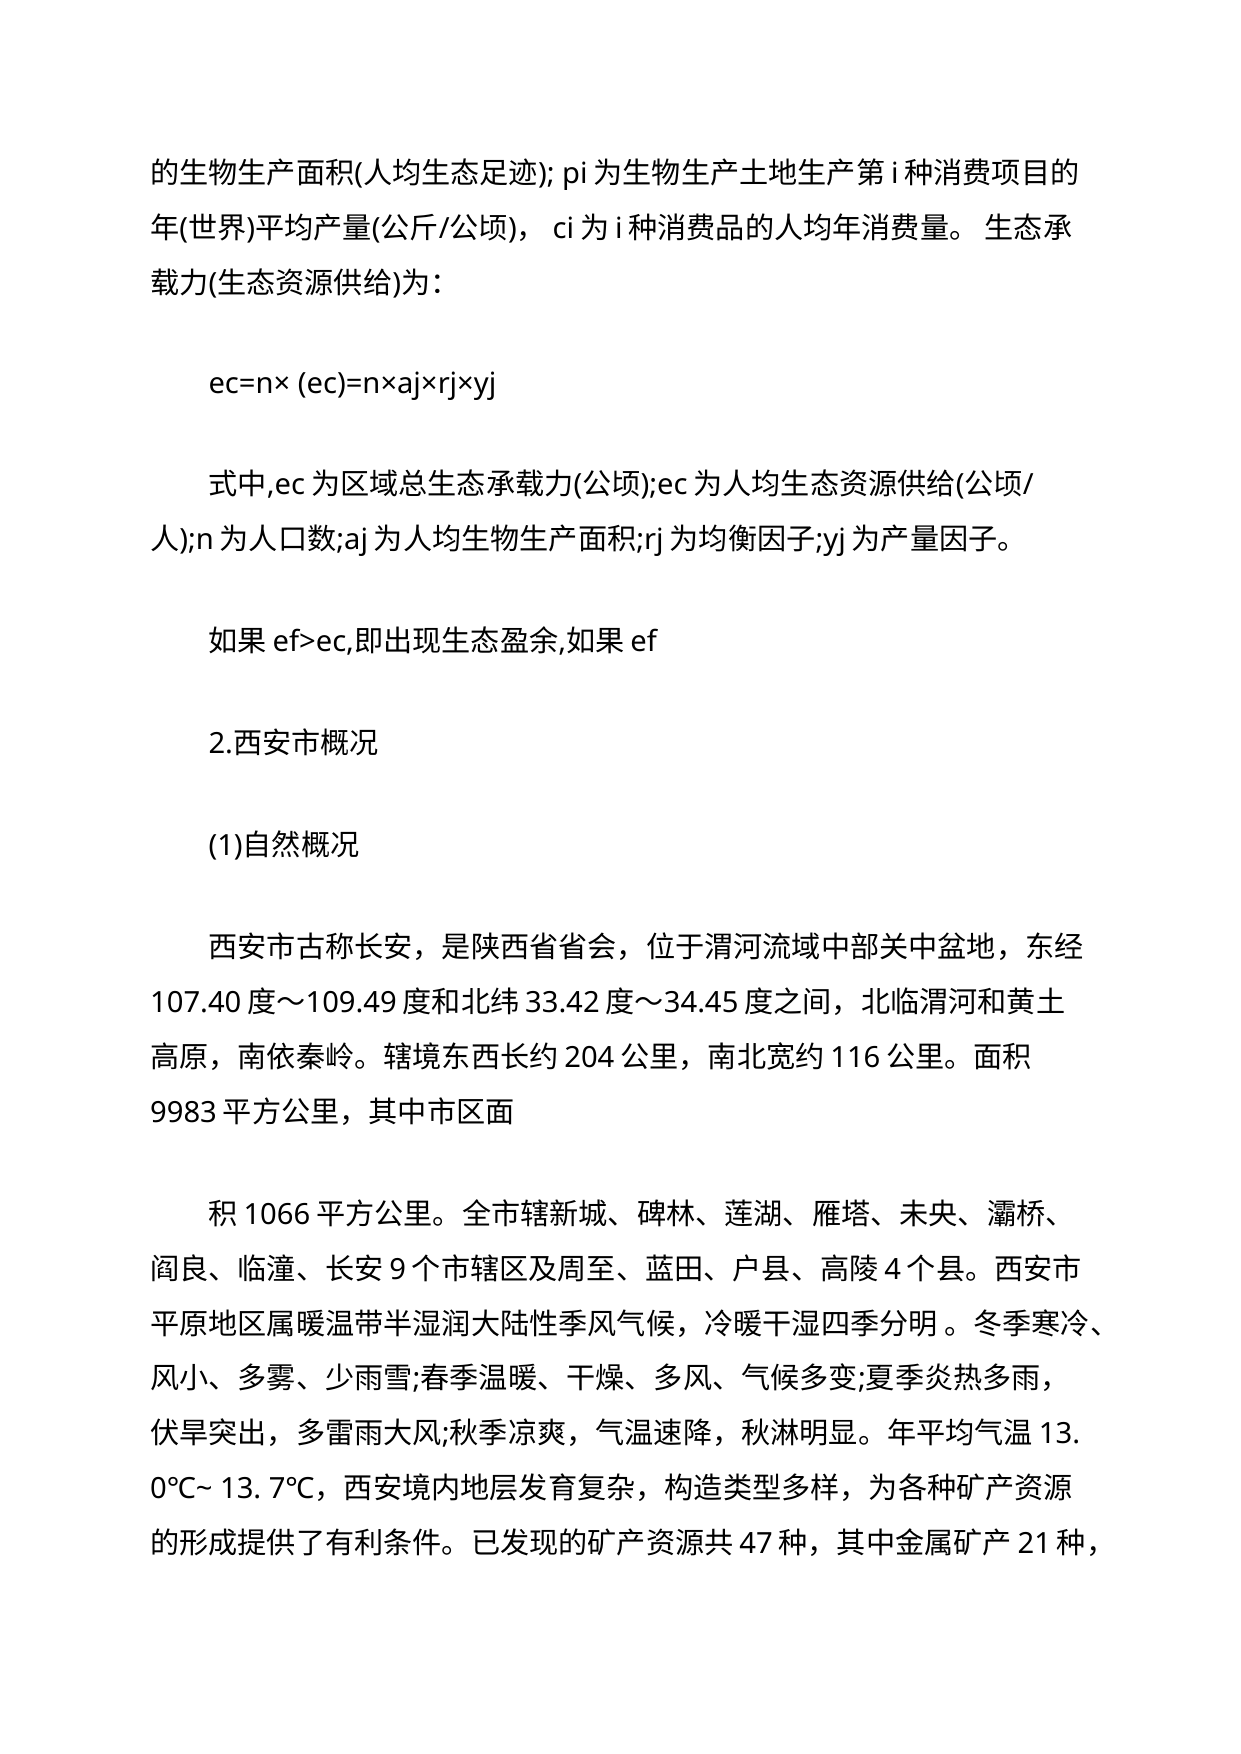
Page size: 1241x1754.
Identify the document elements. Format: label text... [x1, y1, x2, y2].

text 西安市古称长安，是陕西省省会，位于渭河流域中部关中盆地，东经107.40度～109.49度和北纬33.42度～34.45度之间，北临渭河和黄土高原，南依秦岭。辖境东西长约204公里，南北宽约116公里。面积9983平方公里，其中市区面 [150, 923, 1090, 1131]
text 2.西安市概况 [150, 719, 1090, 762]
text ec=n× (ec)=n×aj×rj×yj [150, 362, 1090, 402]
text 如果ef>ec,即出现生态盈余,如果ef [150, 617, 1090, 660]
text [150, 1190, 1090, 1562]
text (1)自然概况 [150, 821, 1090, 864]
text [150, 150, 1090, 302]
text 式中,ec为区域总生态承载力(公顷);ec为人均生态资源供给(公顷/人);n为人口数;aj为人均生物生产面积;rj为均衡因子;yj为产量因子。 [150, 460, 1090, 558]
